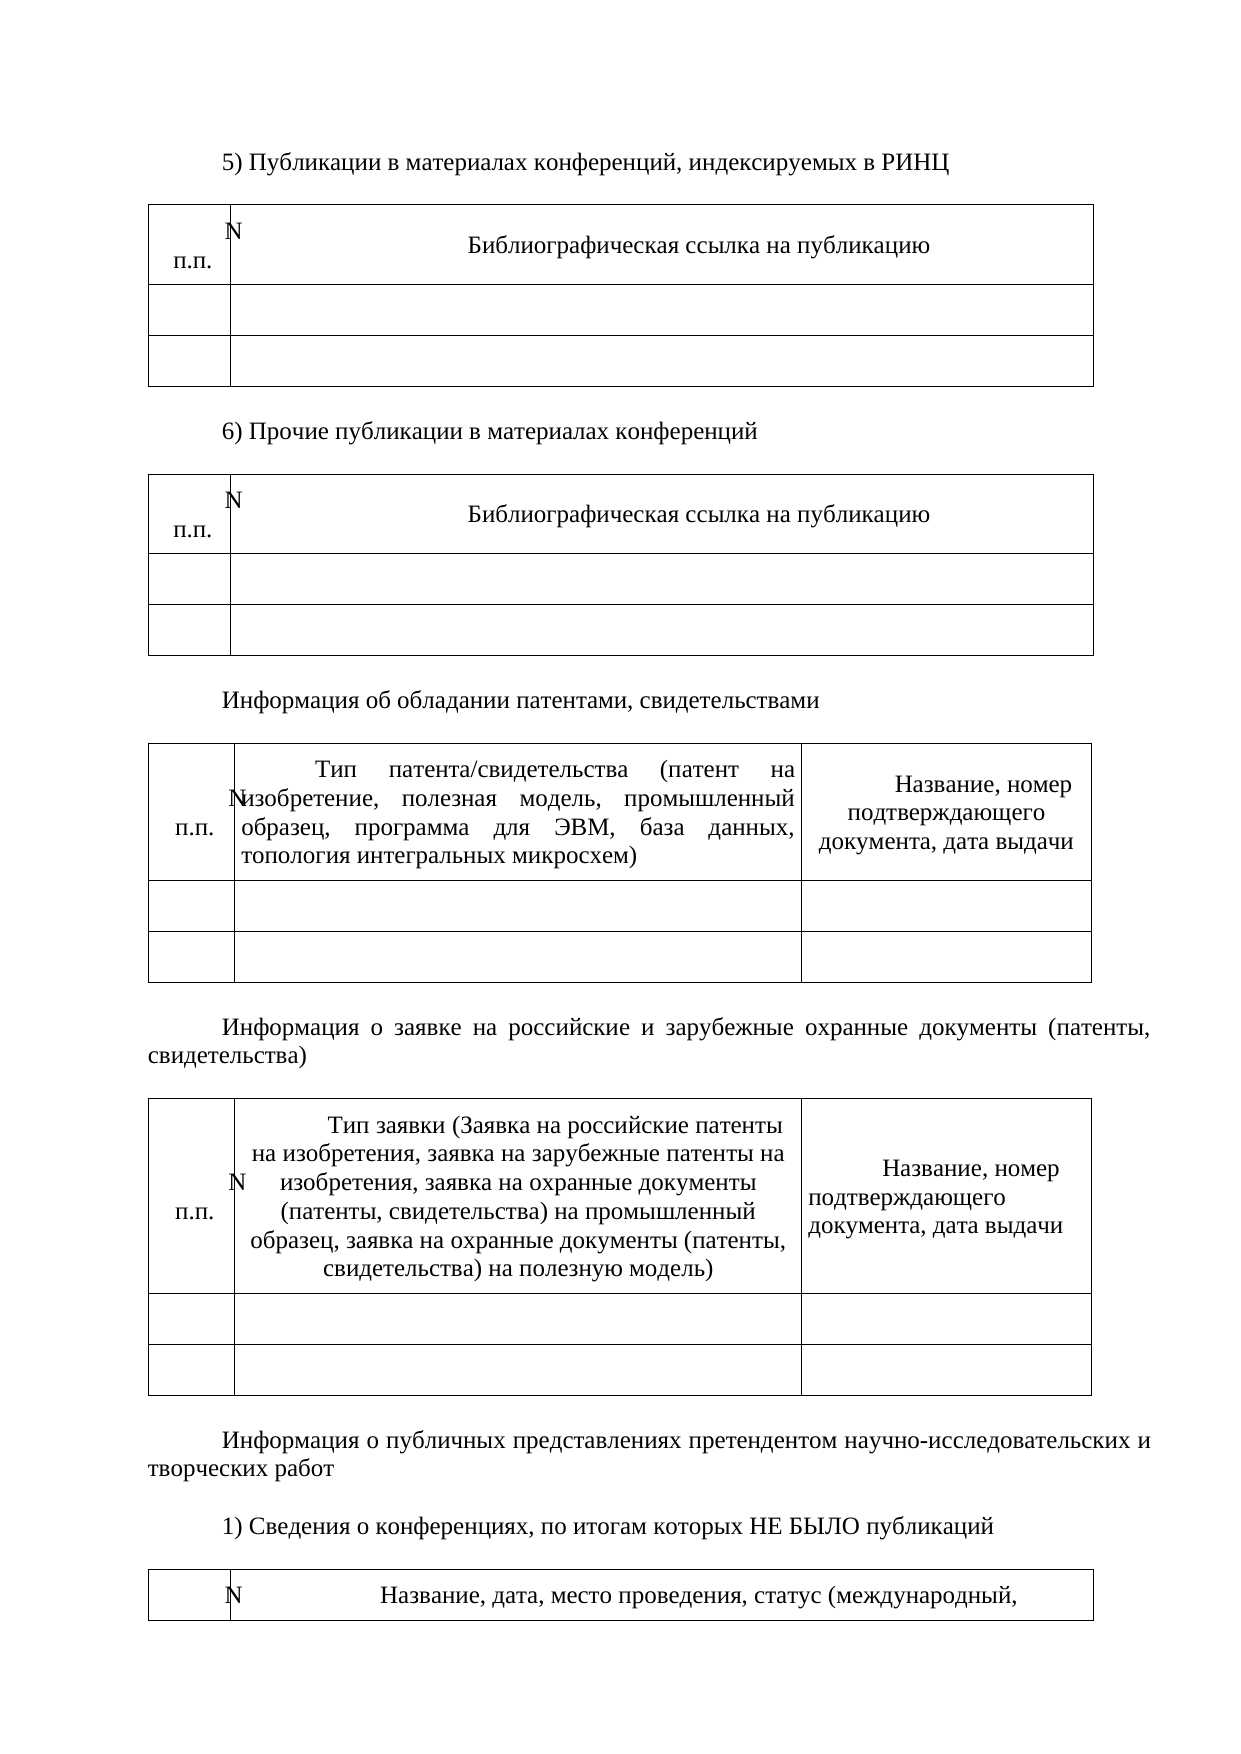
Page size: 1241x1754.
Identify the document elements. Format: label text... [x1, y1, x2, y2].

text Информация об обладании патентами, свидетельствами [148, 685, 1152, 714]
table_cell [149, 881, 234, 931]
table_cell [149, 932, 234, 982]
text 1) Сведения о конференциях, по итогам которых НЕ БЫЛО публикаций [148, 1511, 1152, 1540]
table_cell [149, 285, 230, 335]
table_header Тип патента/свидетельства (патент на изобретение, полезная модель, промышленный образец, программа для ЭВМ, база данных, топология интегральных микросхем) [235, 744, 801, 880]
table_cell [231, 554, 1093, 604]
table_cell [235, 881, 801, 931]
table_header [231, 1570, 1093, 1619]
table_cell [802, 932, 1091, 982]
table_header Библиографическая ссылка на публикацию [231, 475, 1093, 553]
table_header N п.п. [149, 1570, 230, 1619]
table_cell [802, 1294, 1091, 1344]
table_cell [231, 605, 1093, 655]
table_cell [235, 1294, 801, 1344]
table_cell [231, 285, 1093, 335]
table_header Название, номер подтверждающего документа, дата выдачи [802, 1099, 1091, 1293]
text Информация о публичных представлениях претендентом научно-исследовательских и творческих работ [148, 1425, 1152, 1482]
table_cell [802, 1345, 1091, 1395]
text 5) Публикации в материалах конференций, индексируемых в РИНЦ [148, 147, 1152, 176]
text 6) Прочие публикации в материалах конференций [148, 416, 1152, 445]
table_header N п.п. [149, 1099, 234, 1293]
table_header N п.п. [149, 205, 230, 284]
table_cell [149, 336, 230, 386]
table_cell [802, 881, 1091, 931]
table_header N п.п. [149, 744, 234, 880]
table_header Тип заявки (Заявка на российские патенты на изобретения, заявка на зарубежные патенты на изобретения, заявка на охранные документы (патенты, свидетельства) на промышленный образец, заявка на охранные документы (патенты, свидетельства) на полезную модель) [235, 1099, 801, 1293]
table_header N п.п. [149, 475, 230, 553]
table_cell [149, 554, 230, 604]
table_cell [149, 1294, 234, 1344]
table_cell [231, 336, 1093, 386]
text Информация о заявке на российские и зарубежные охранные документы (патенты, свидетельства) [148, 1012, 1152, 1069]
table_cell [235, 1345, 801, 1395]
table_cell [235, 932, 801, 982]
table_header Название, номер подтверждающего документа, дата выдачи [802, 744, 1091, 880]
table_cell [149, 605, 230, 655]
table_cell [149, 1345, 234, 1395]
table_header Библиографическая ссылка на публикацию [231, 205, 1093, 284]
